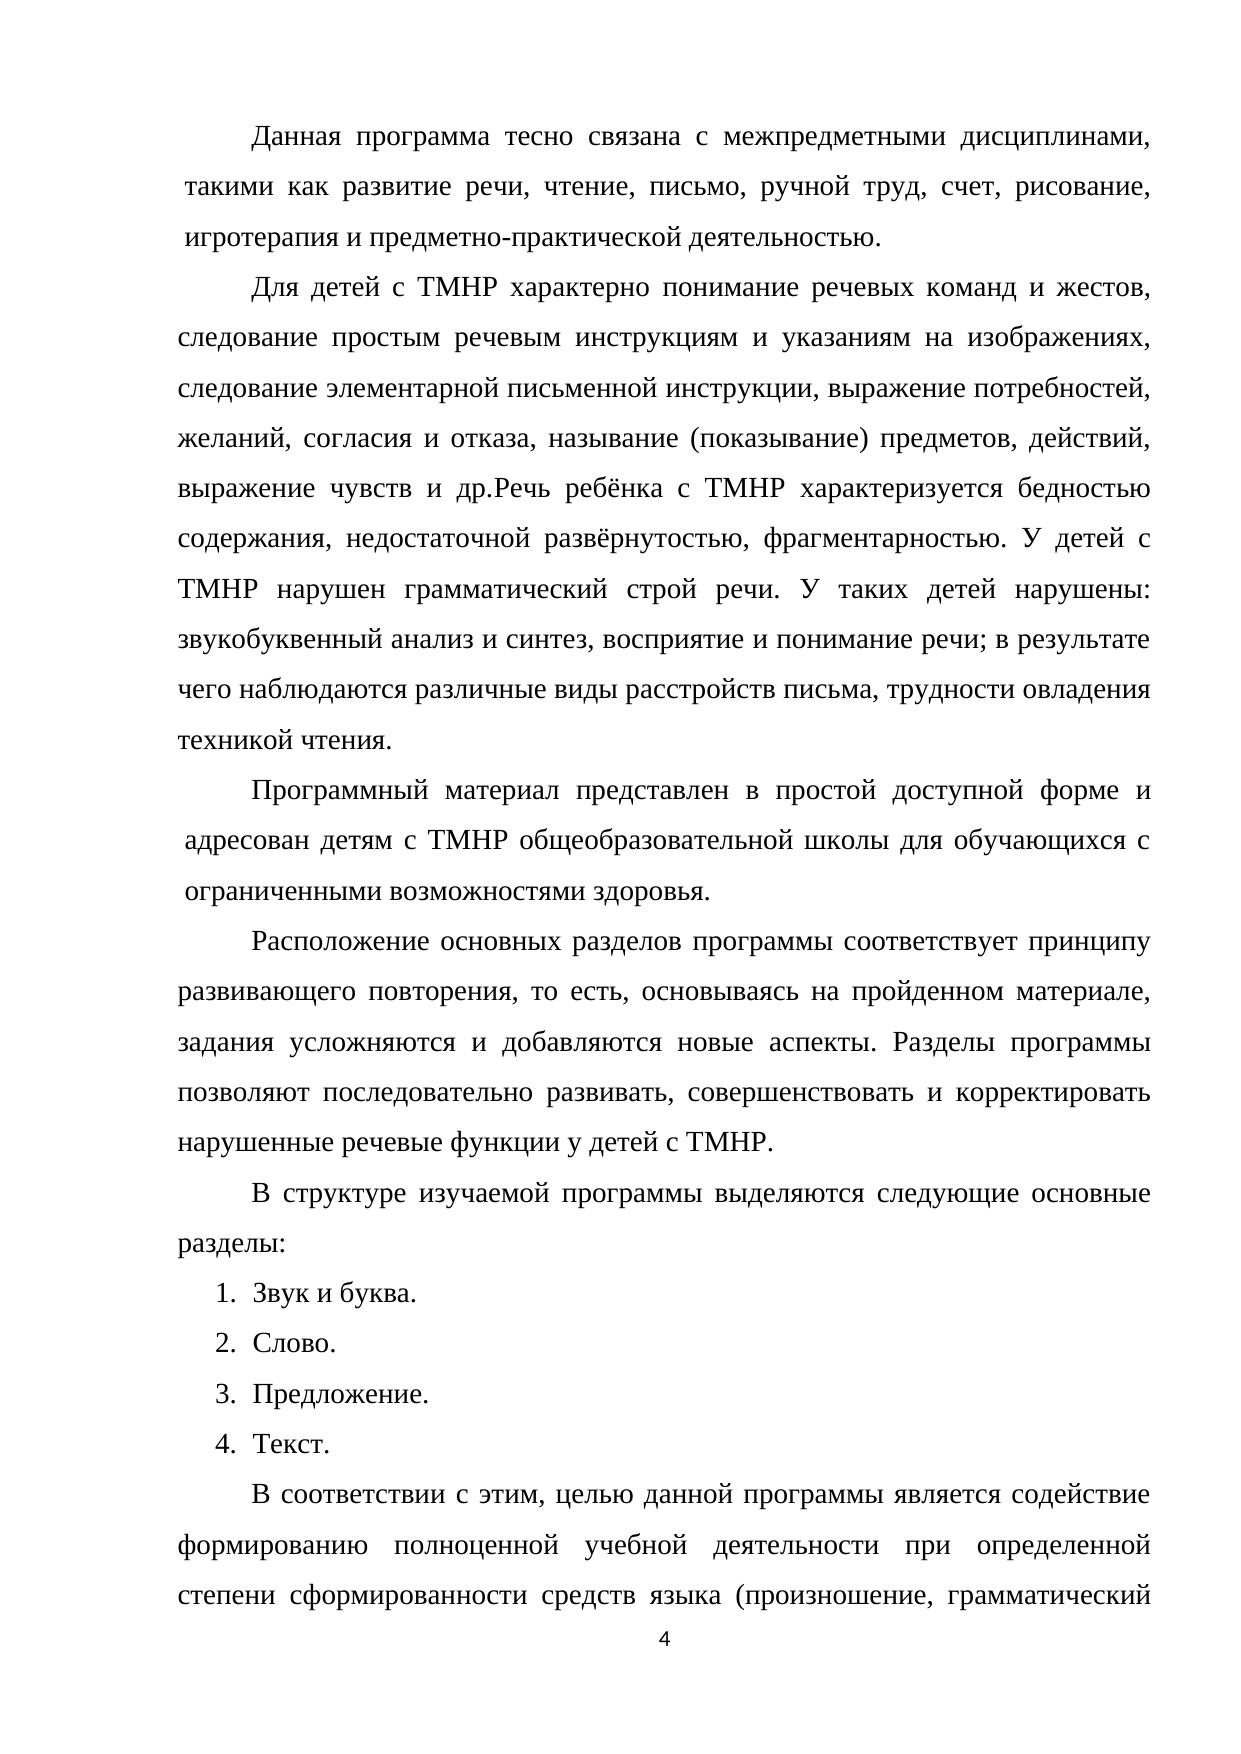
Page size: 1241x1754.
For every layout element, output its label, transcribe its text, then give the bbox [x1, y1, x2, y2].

list Предложение. [215, 1376, 1152, 1409]
text Для детей с ТМНР характерно понимание речевых команд и жестов, следование простым речевым инструкциям и указаниям на изображениях, следование элементарной письменной инструкции, выражение потребностей, желаний, согласия и отказа, называние (показывание) предметов, действий, выражение чувств и др.Речь ребёнка с ТМНР характеризуется бедностью содержания, недостаточной развёрнутостью, фрагментарностью. У детей с ТМНР нарушен грамматический строй речи. У таких детей нарушены: звукобуквенный анализ и синтез, восприятие и понимание речи; в результате чего наблюдаются различные виды расстройств письма, трудности овладения техникой чтения. [177, 269, 1152, 755]
text В структуре изучаемой программы выделяются следующие основные разделы: [177, 1175, 1152, 1258]
text Программный материал представлен в простой доступной форме и адресован детям с ТМНР общеобразовательной школы для обучающихся с ограниченными возможностями здоровья. [184, 772, 1152, 906]
list Текст. [215, 1426, 1152, 1460]
list Звук и буква. [215, 1275, 1152, 1309]
text Данная программа тесно связана с межпредметными дисциплинами, такими как развитие речи, чтение, письмо, ручной труд, счет, рисование, игротерапия и предметно-практической деятельностью. [184, 118, 1152, 252]
list Слово. [215, 1326, 1152, 1359]
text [177, 1477, 1152, 1611]
text Расположение основных разделов программы соответствует принципу развивающего повторения, то есть, основываясь на пройденном материале, задания усложняются и добавляются новые аспекты. Разделы программы позволяют последовательно развивать, совершенствовать и корректировать нарушенные речевые функции у детей с ТМНР. [177, 923, 1152, 1158]
